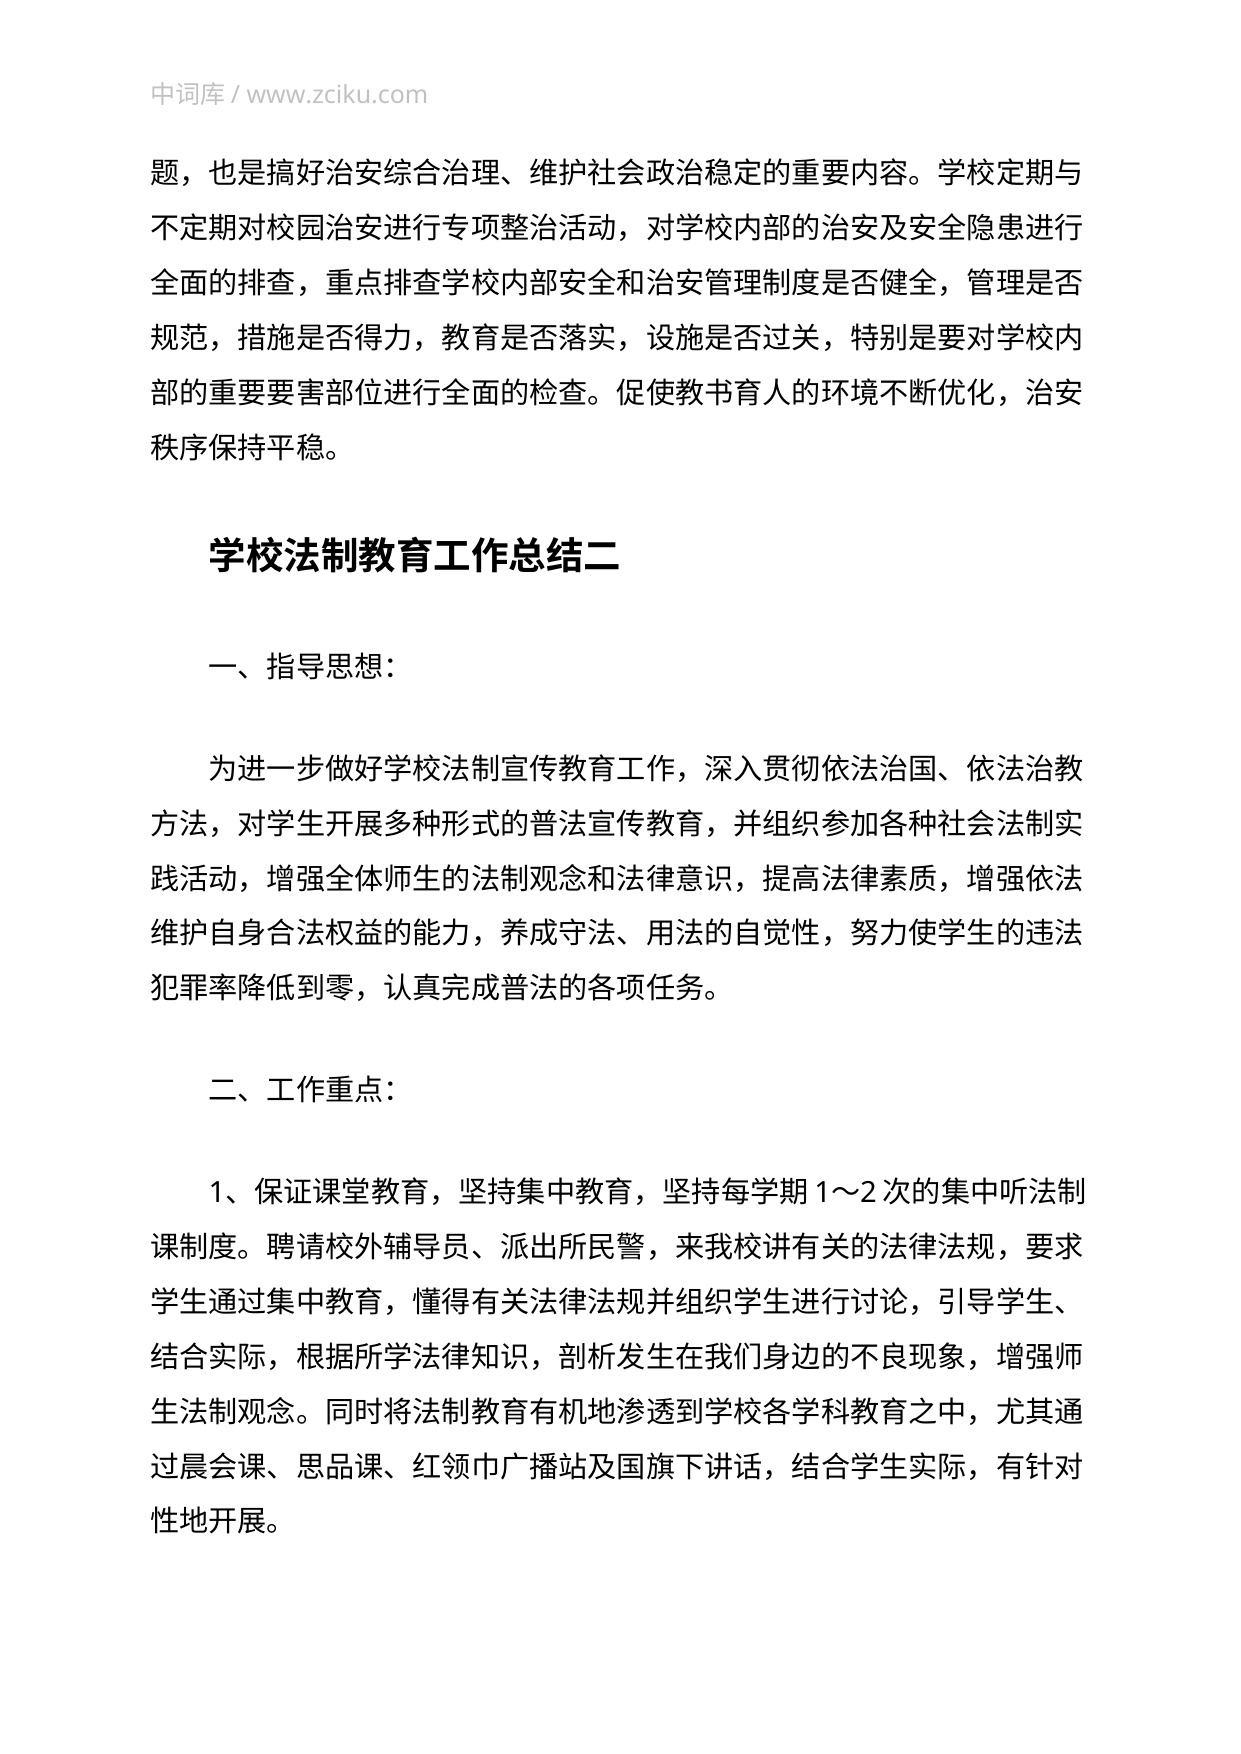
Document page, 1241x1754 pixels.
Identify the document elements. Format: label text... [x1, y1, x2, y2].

text 1、保证课堂教育，坚持集中教育，坚持每学期1～2次的集中听法制课制度。聘请校外辅导员、派出所民警，来我校讲有关的法律法规，要求学生通过集中教育，懂得有关法律法规并组织学生进行讨论，引导学生、结合实际，根据所学法律知识，剖析发生在我们身边的不良现象，增强师生法制观念。同时将法制教育有机地渗透到学校各学科教育之中，尤其通过晨会课、思品课、红领巾广播站及国旗下讲话，结合学生实际，有针对性地开展。 [150, 1168, 1090, 1540]
text 学校法制教育工作总结二 [150, 526, 1090, 581]
text 二、工作重点： [150, 1067, 1090, 1109]
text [150, 150, 1090, 467]
text 为进一步做好学校法制宣传教育工作，深入贯彻依法治国、依法治教方法，对学生开展多种形式的普法宣传教育，并组织参加各种社会法制实践活动，增强全体师生的法制观念和法律意识，提高法律素质，增强依法维护自身合法权益的能力，养成守法、用法的自觉性，努力使学生的违法犯罪率降低到零，认真完成普法的各项任务。 [150, 745, 1090, 1007]
text 一、指导思想： [150, 644, 1090, 686]
